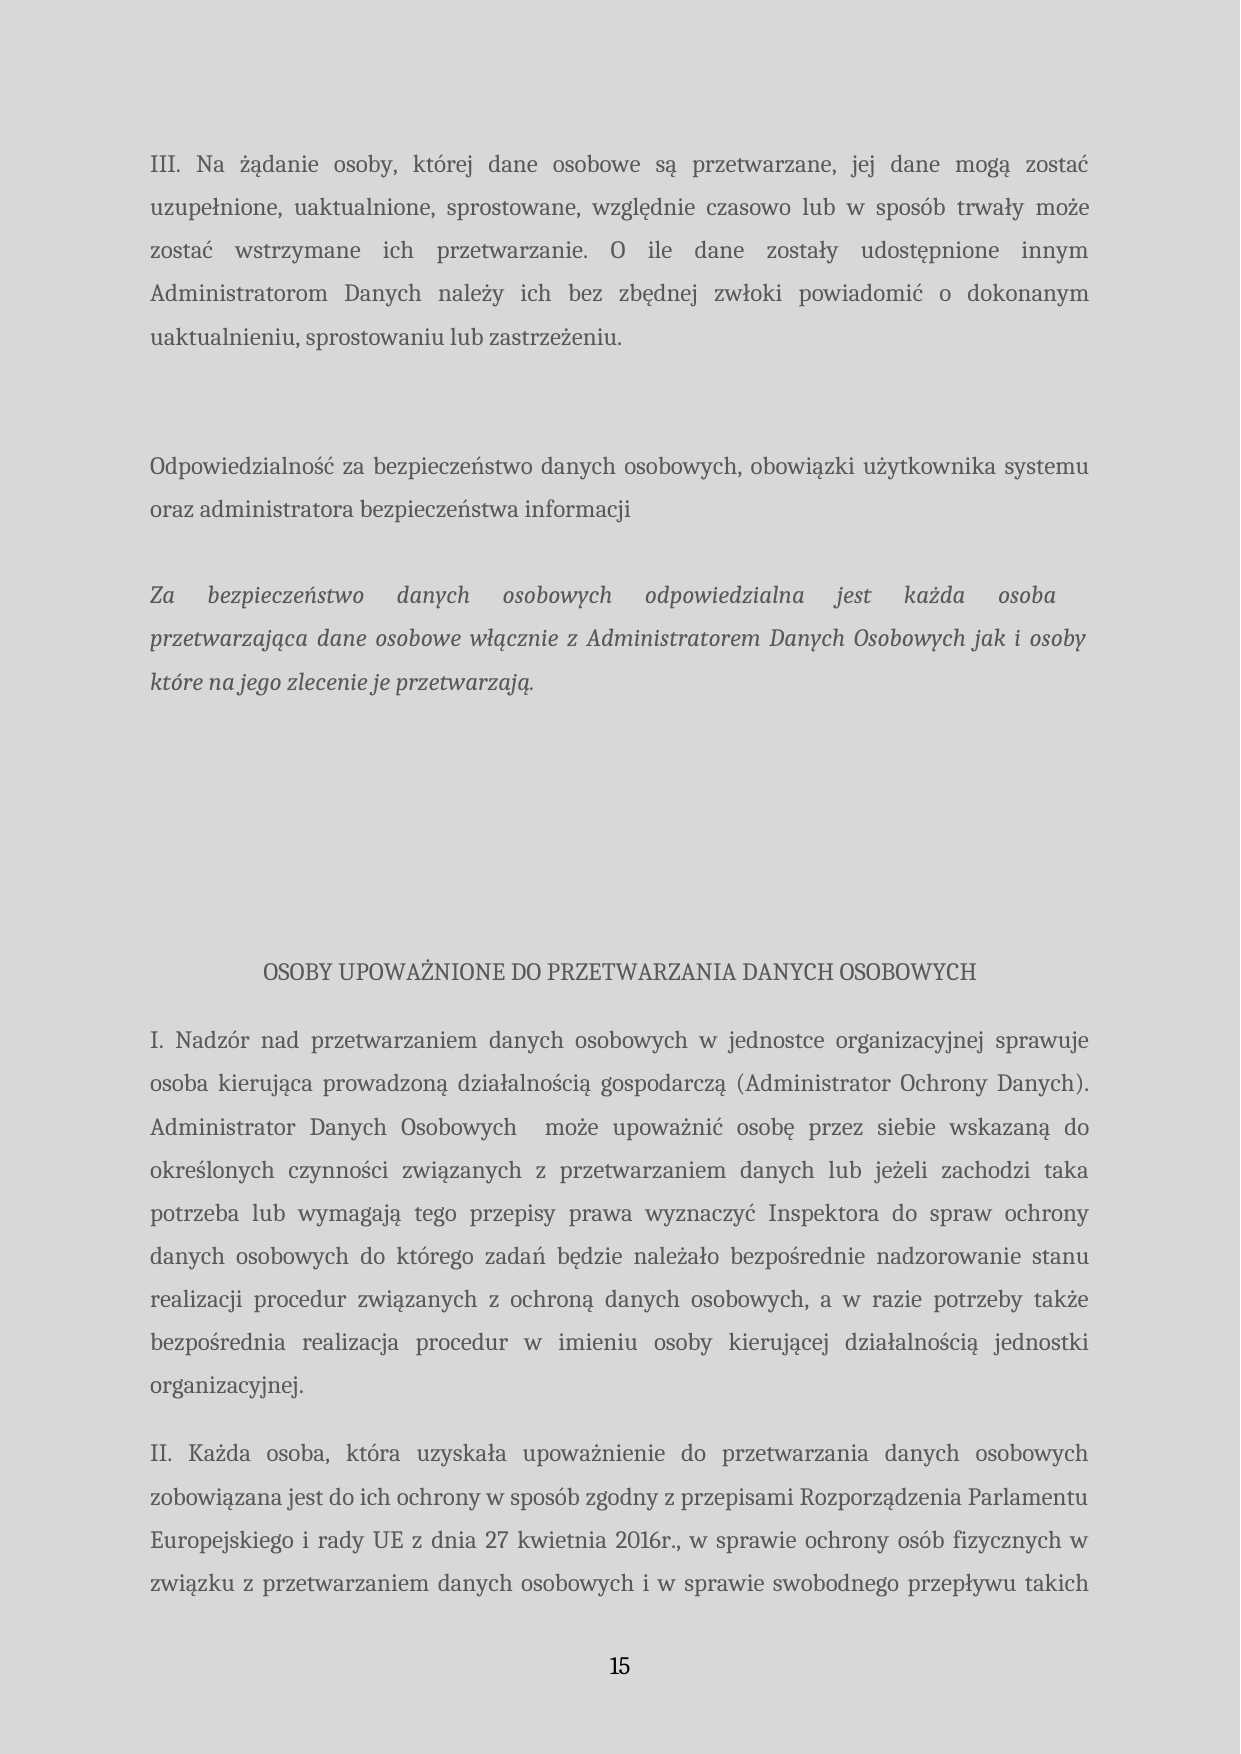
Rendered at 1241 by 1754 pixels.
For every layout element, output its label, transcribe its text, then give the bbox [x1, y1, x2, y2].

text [150, 1439, 1090, 1597]
text III. Na żądanie osoby, której dane osobowe są przetwarzane, jej dane mogą zostać uzupełnione, uaktualnione, sprostowane, względnie czasowo lub w sposób trwały może zostać wstrzymane ich przetwarzanie. O ile dane zostały udostępnione innym Administratorom Danych należy ich bez zbędnej zwłoki powiadomić o dokonanym uaktualnieniu, sprostowaniu lub zastrzeżeniu. [150, 150, 1090, 351]
text OSOBY UPOWAŻNIONE DO PRZETWARZANIA DANYCH OSOBOWYCH [150, 958, 1090, 987]
text Za bezpieczeństwo danych osobowych odpowiedzialna jest każda osoba przetwarzająca dane osobowe włącznie z Administratorem Danych Osobowych jak i osoby które na jego zlecenie je przetwarzają. [150, 581, 1090, 696]
text I. Nadzór nad przetwarzaniem danych osobowych w jednostce organizacyjnej sprawuje osoba kierująca prowadzoną działalnością gospodarczą (Administrator Ochrony Danych). Administrator Danych Osobowych może upoważnić osobę przez siebie wskazaną do określonych czynności związanych z przetwarzaniem danych lub jeżeli zachodzi taka potrzeba lub wymagają tego przepisy prawa wyznaczyć Inspektora do spraw ochrony danych osobowych do którego zadań będzie należało bezpośrednie nadzorowanie stanu realizacji procedur związanych z ochroną danych osobowych, a w razie potrzeby także bezpośrednia realizacja procedur w imieniu osoby kierującej działalnością jednostki organizacyjnej. [150, 1026, 1090, 1400]
text Odpowiedzialność za bezpieczeństwo danych osobowych, obowiązki użytkownika systemu oraz administratora bezpieczeństwa informacji [150, 452, 1090, 524]
